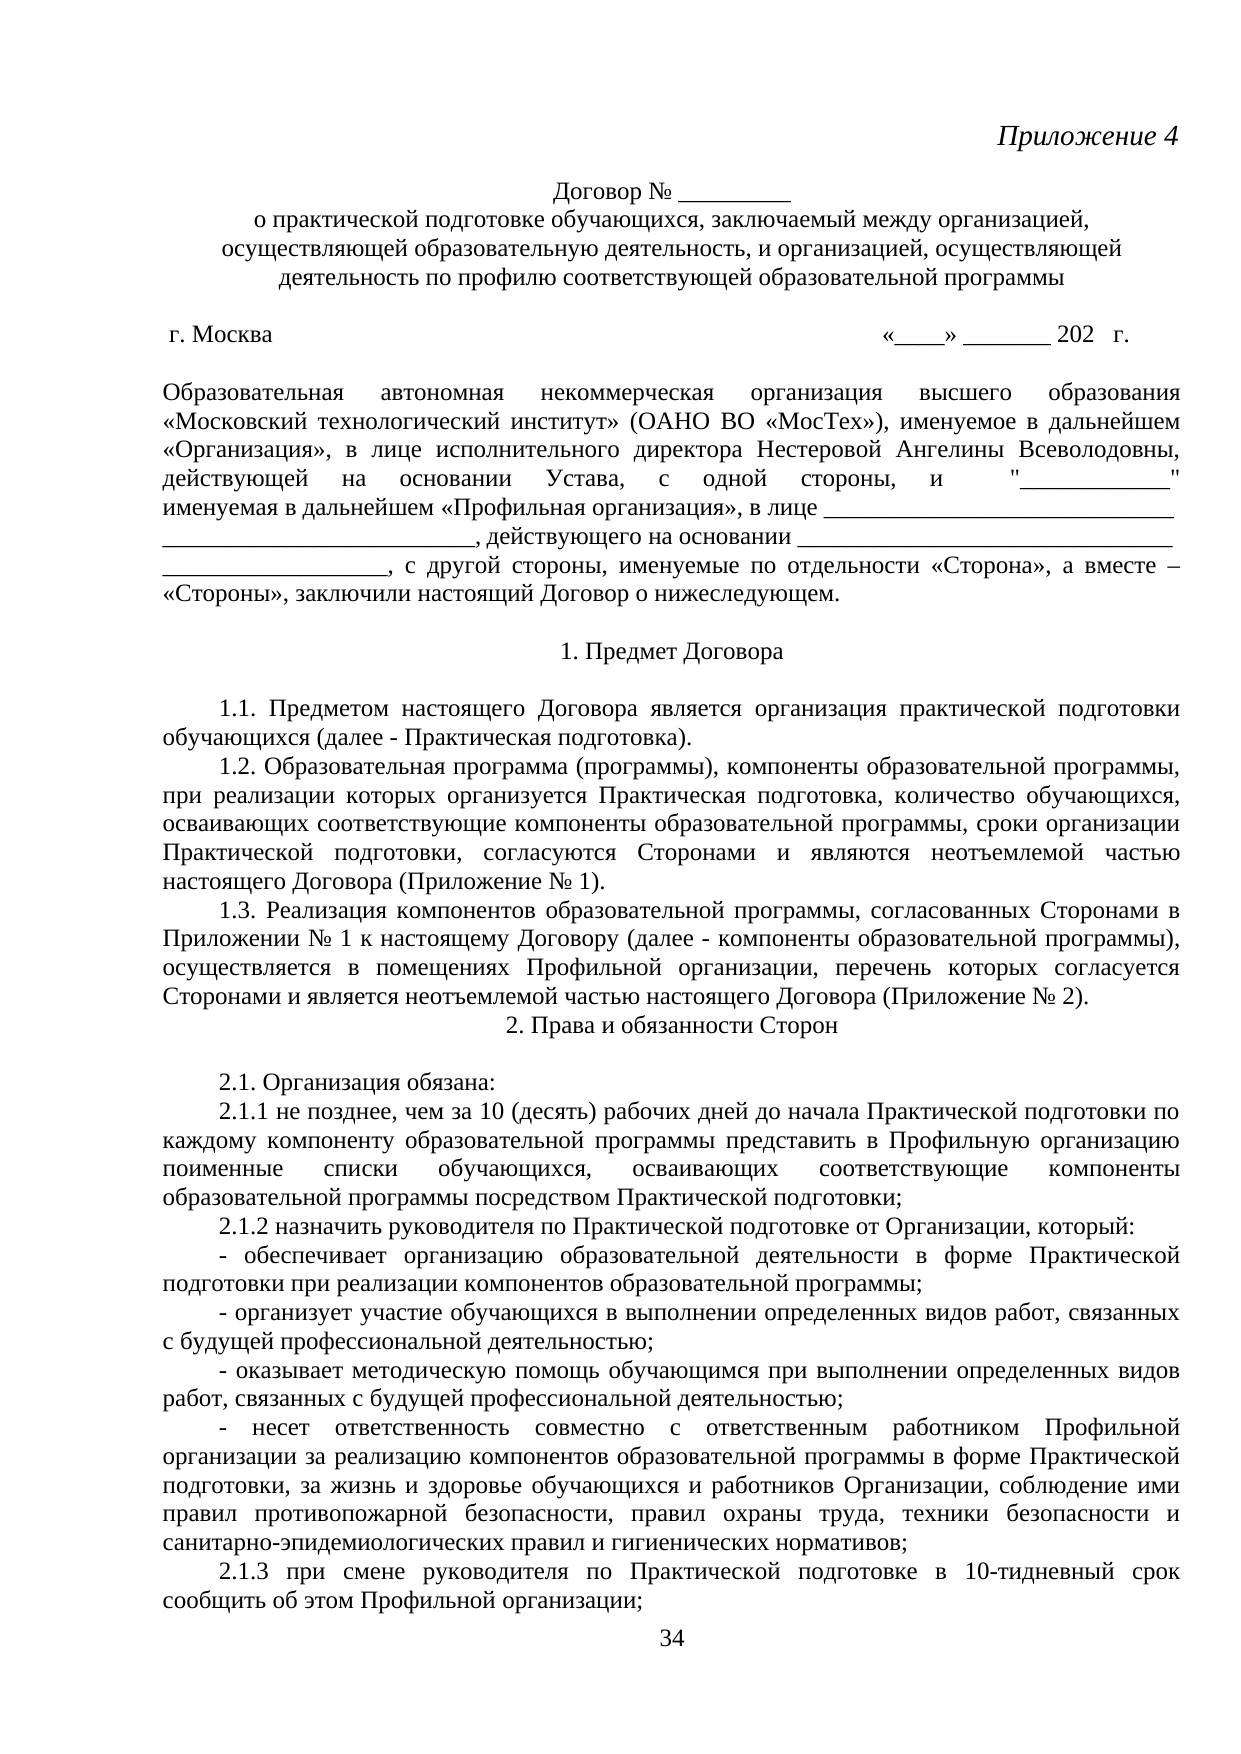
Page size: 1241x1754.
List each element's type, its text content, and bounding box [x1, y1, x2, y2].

text 1.2. Образовательная программа (программы), компоненты образовательной программы, при реализации которых организуется Практическая подготовка, количество обучающихся, осваивающих соответствующие компоненты образовательной программы, сроки организации Практической подготовки, согласуются Сторонами и являются неотъемлемой частью настоящего Договора (Приложение № 1). [162, 751, 1181, 895]
text 2. Права и обязанности Сторон [162, 1010, 1181, 1038]
text Образовательная автономная некоммерческая организация высшего образования «Московский технологический институт» (ОАНО ВО «МосТех»), именуемое в дальнейшем «Организация», в лице исполнительного директора Нестеровой Ангелины Всеволодовны, действующей на основании Устава, с одной стороны, и "____________" именуемая в дальнейшем «Профильная организация», в лице _____________________________________________________, действующего на основании ________________________________________________, с другой стороны, именуемые по отдельности «Сторона», а вместе – «Стороны», заключили настоящий Договор о нижеследующем. [162, 377, 1181, 607]
text о практической подготовке обучающихся, заключаемый между организацией, осуществляющей образовательную деятельность, и организацией, осуществляющей деятельность по профилю соответствующей образовательной программы [162, 204, 1181, 291]
text г. Москва «____» _______ 202 г. [169, 319, 1181, 348]
text - несет ответственность совместно с ответственным работником Профильной организации за реализацию компонентов образовательной программы в форме Практической подготовки, за жизнь и здоровье обучающихся и работников Организации, соблюдение ими правил противопожарной безопасности, правил охраны труда, техники безопасности и санитарно-эпидемиологических правил и гигиенических нормативов; [162, 1412, 1181, 1556]
text Договор № _________ [162, 176, 1181, 204]
text - организует участие обучающихся в выполнении определенных видов работ, связанных с будущей профессиональной деятельностью; [162, 1297, 1181, 1355]
text 1. Предмет Договора [162, 636, 1181, 665]
text 2.1.2 назначить руководителя по Практической подготовке от Организации, который: [162, 1211, 1181, 1240]
text - оказывает методическую помощь обучающимся при выполнении определенных видов работ, связанных с будущей профессиональной деятельностью; [162, 1355, 1181, 1412]
text 2.1. Организация обязана: [162, 1067, 1181, 1096]
text 1.3. Реализация компонентов образовательной программы, согласованных Сторонами в Приложении № 1 к настоящему Договору (далее - компоненты образовательной программы), осуществляется в помещениях Профильной организации, перечень которых согласуется Сторонами и является неотъемлемой частью настоящего Договора (Приложение № 2). [162, 895, 1181, 1010]
text 1.1. Предметом настоящего Договора является организация практической подготовки обучающихся (далее - Практическая подготовка). [162, 693, 1181, 751]
text 2.1.3 при смене руководителя по Практической подготовке в 10-тидневный срок сообщить об этом Профильной организации; [162, 1556, 1181, 1613]
subtitle Приложение 4 [162, 118, 1181, 152]
text 2.1.1 не позднее, чем за 10 (десять) рабочих дней до начала Практической подготовки по каждому компоненту образовательной программы представить в Профильную организацию поименные списки обучающихся, осваивающих соответствующие компоненты образовательной программы посредством Практической подготовки; [162, 1096, 1181, 1211]
text - обеспечивает организацию образовательной деятельности в форме Практической подготовки при реализации компонентов образовательной программы; [162, 1240, 1181, 1297]
